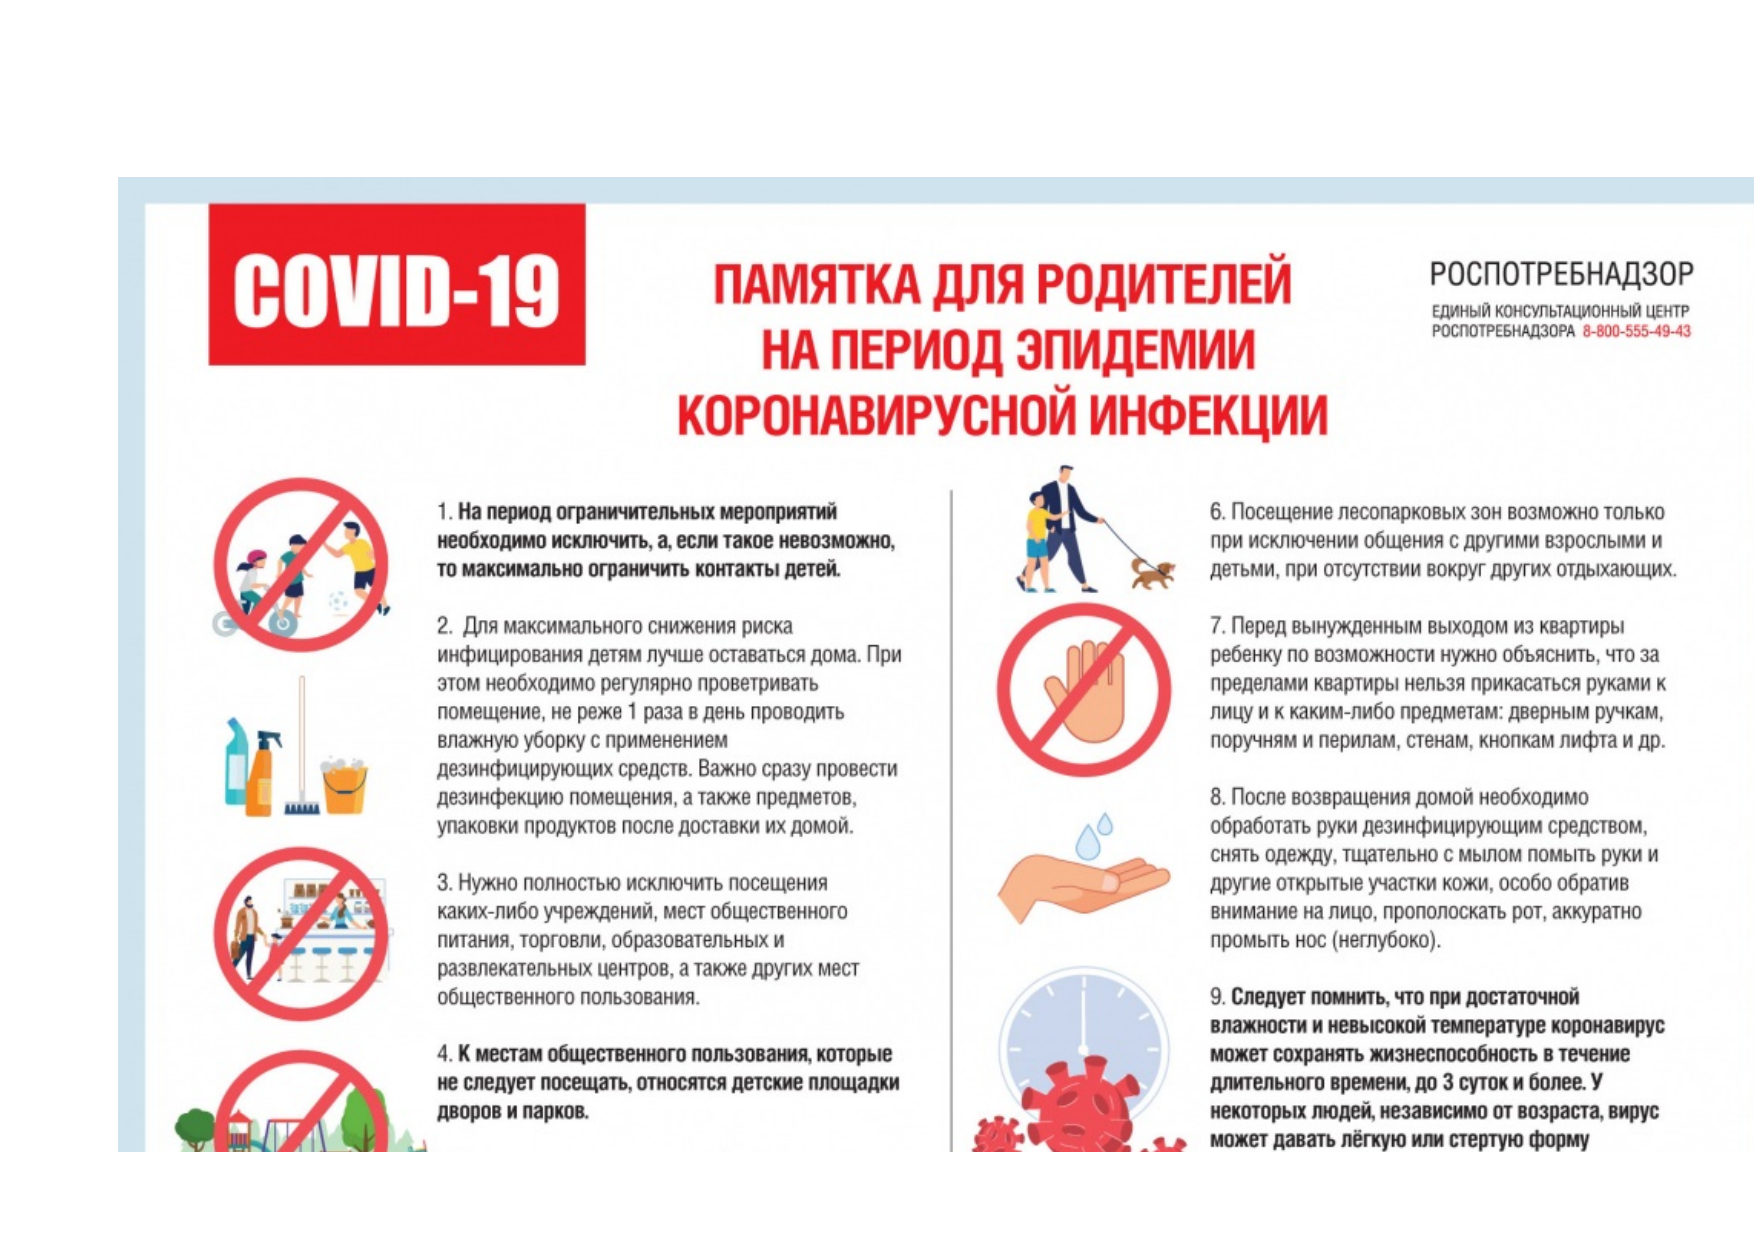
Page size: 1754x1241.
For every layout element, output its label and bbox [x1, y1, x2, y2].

picture [118, 177, 1754, 1152]
